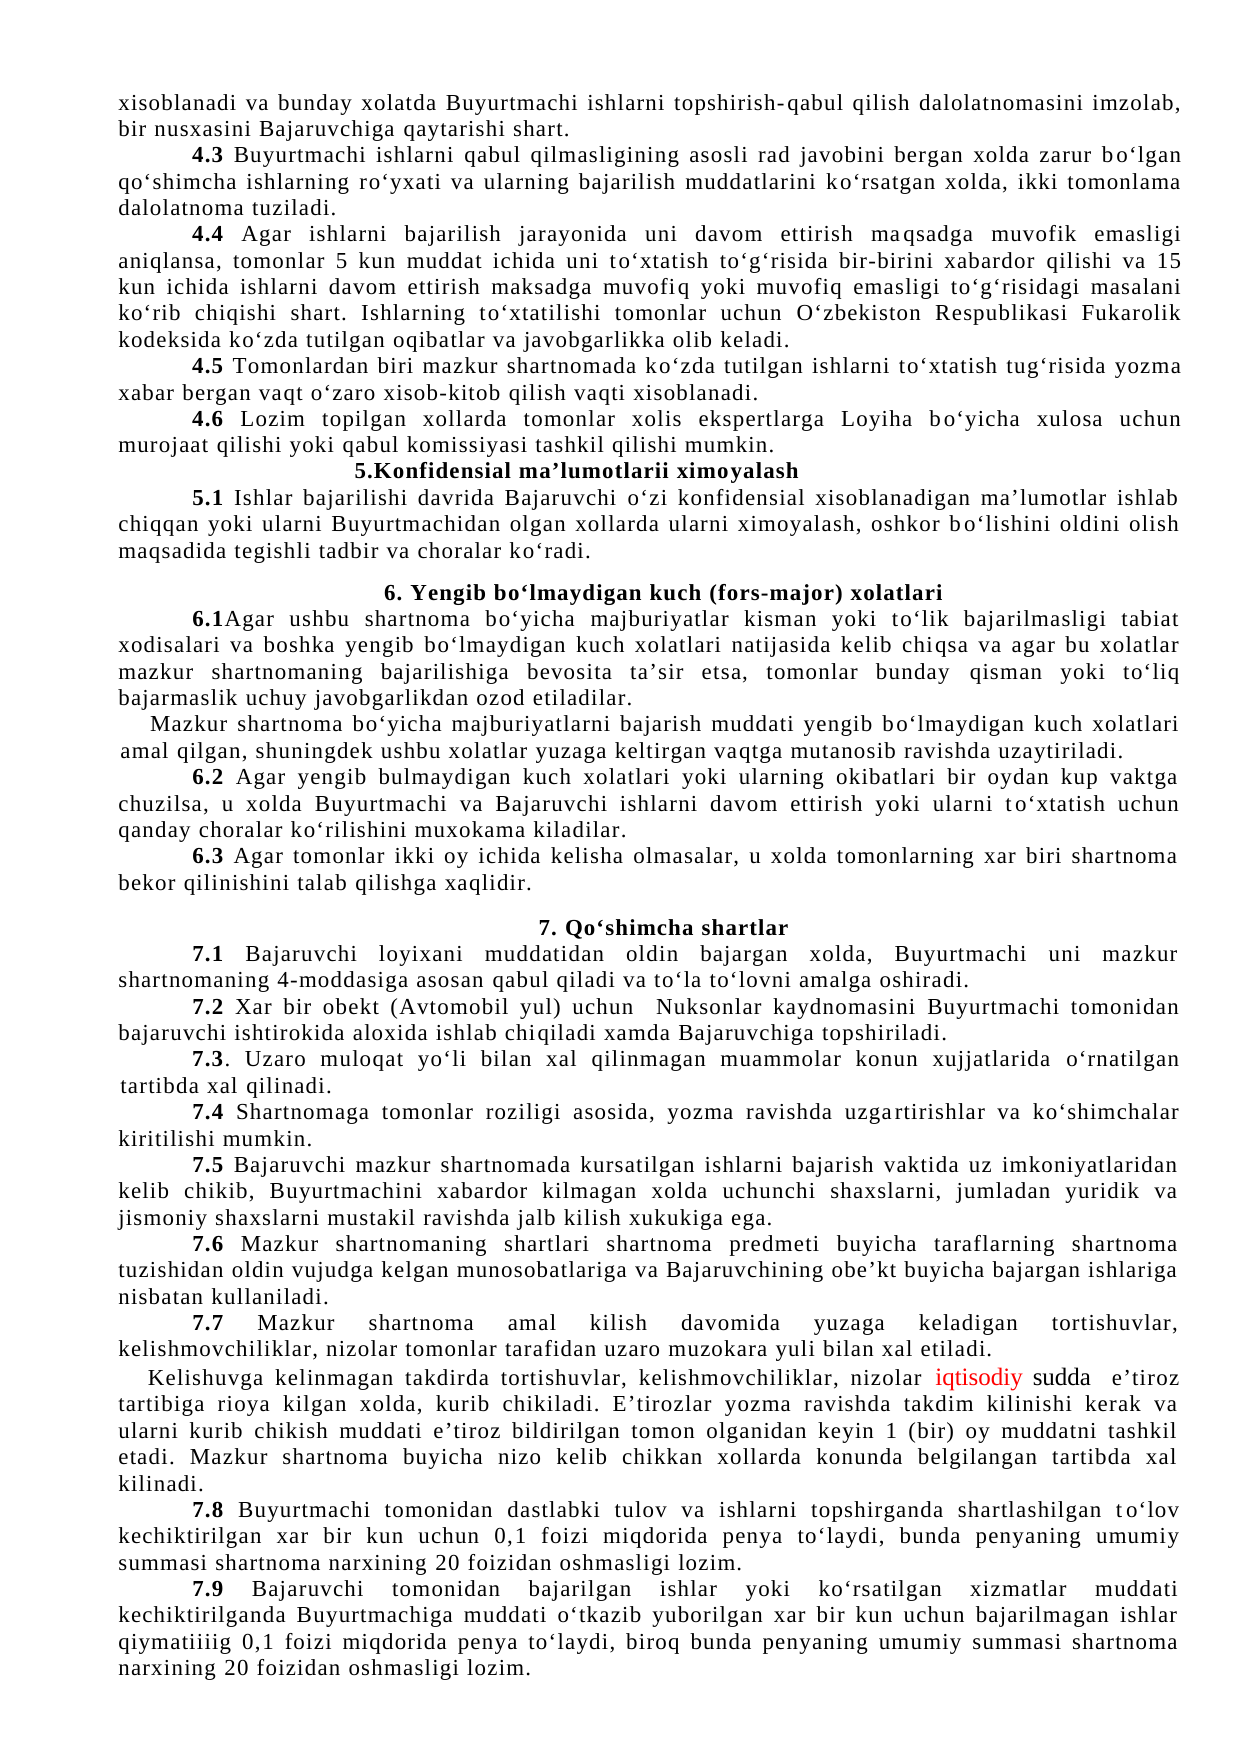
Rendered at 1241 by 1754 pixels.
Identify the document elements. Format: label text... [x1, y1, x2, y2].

text 7.1 Bajaruvchi loyixani muddatidan oldin bajargan xolda, Buyurtmachi uni mazkur shartnomaning 4-moddasiga asosan qabul qiladi va to‘la to‘lovni amalga oshiradi. [118, 940, 1179, 993]
text 7.7 Mazkur shartnoma amal kilish davomida yuzaga keladigan tortishuvlar, kelishmovchiliklar, nizolar tomonlar tarafidan uzaro muzokara yuli bilan xal etiladi. [118, 1309, 1179, 1362]
text 4.4 Agar ishlarni bajarilish jarayonida uni davom ettirish maqsadga muvofik emasligi aniqlansa, tomonlar 5 kun muddat ichida uni to‘xtatish to‘g‘risida bir-birini xabardor qilishi va 15 kun ichida ishlarni davom ettirish maksadga muvofiq yoki muvofiq emasligi to‘g‘risidagi masalani ko‘rib chiqishi shart. Ishlarning to‘xtatilishi tomonlar uchun O‘zbekiston Respublikasi Fukarolik kodeksida ko‘zda tutilgan oqibatlar va javobgarlikka olib keladi. [118, 220, 1181, 352]
text 7.2 Xar bir obekt (Avtomobil yul) uchun Nuksonlar kaydnomasini Buyurtmachi tomonidan bajaruvchi ishtirokida aloxida ishlab chiqiladi xamda Bajaruvchiga topshiriladi. [118, 993, 1179, 1046]
text 6.1Agar ushbu shartnoma bo‘yicha majburiyatlar kisman yoki to‘lik bajarilmasligi tabiat xodisalari va boshka yengib bo‘lmaydigan kuch xolatlari natijasida kelib chiqsa va agar bu xolatlar mazkur shartnomaning bajarilishiga bevosita ta’sir etsa, tomonlar bunday qisman yoki to‘liq bajarmaslik uchuy javobgarlikdan ozod etiladilar. [118, 605, 1179, 711]
text 7.5 Bajaruvchi mazkur shartnomada kursatilgan ishlarni bajarish vaktida uz imkoniyatlaridan kelib chikib, Buyurtmachini xabardor kilmagan xolda uchunchi shaxslarni, jumladan yuridik va jismoniy shaxslarni mustakil ravishda jalb kilish xukukiga ega. [118, 1151, 1179, 1230]
text 7.8 Buyurtmachi tomonidan dastlabki tulov va ishlarni topshirganda shartlashilgan to‘lov kechiktirilgan xar bir kun uchun 0,1 foizi miqdorida penya to‘laydi, bunda penyaning umumiy summasi shartnoma narxining 20 foizidan oshmasligi lozim. [118, 1496, 1179, 1575]
text 7.6 Mazkur shartnomaning shartlari shartnoma predmeti buyicha taraflarning shartnoma tuzishidan oldin vujudga kelgan munosobatlariga va Bajaruvchining obe’kt buyicha bajargan ishlariga nisbatan kullaniladi. [118, 1230, 1179, 1309]
text 4.6 Lozim topilgan xollarda tomonlar xolis ekspertlarga Loyiha bo‘yicha xulosa uchun murojaat qilishi yoki qabul komissiyasi tashkil qilishi mumkin. [118, 405, 1181, 458]
text 4.5 Tomonlardan biri mazkur shartnomada ko‘zda tutilgan ishlarni to‘xtatish tug‘risida yozma xabar bergan vaqt o‘zaro xisob-kitob qilish vaqti xisoblanadi. [118, 352, 1181, 405]
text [118, 89, 1181, 141]
text 7.9 Bajaruvchi tomonidan bajarilgan ishlar yoki ko‘rsatilgan xizmatlar muddati kechiktirilganda Buyurtmachiga muddati o‘tkazib yuborilgan xar bir kun uchun bajarilmagan ishlar qiymatiiiig 0,1 foizi miqdorida penya to‘laydi, biroq bunda penyaning umumiy summasi shartnoma narxining 20 foizidan oshmasligi lozim. [118, 1575, 1179, 1680]
text 4.3 Buyurtmachi ishlarni qabul qilmasligining asosli rad javobini bergan xolda zarur bo‘lgan qo‘shimcha ishlarning ro‘yxati va ularning bajarilish muddatlarini ko‘rsatgan xolda, ikki tomonlama dalolatnoma tuziladi. [118, 141, 1181, 220]
text 6.3 Agar tomonlar ikki oy ichida kelisha olmasalar, u xolda tomonlarning xar biri shartnoma bekor qilinishini talab qilishga xaqlidir. [118, 842, 1179, 895]
text 6. Yengib bo‘lmaydigan kuch (fors-major) xolatlari [118, 579, 1179, 605]
text 7. Qo‘shimcha shartlar [118, 914, 1179, 940]
text Mazkur shartnoma bo‘yicha majburiyatlarni bajarish muddati yengib bo‘lmaydigan kuch xolatlari amal qilgan, shuningdek ushbu xolatlar yuzaga keltirgan vaqtga mutanosib ravishda uzaytiriladi. [120, 711, 1179, 763]
text 7.3. Uzaro muloqat yo‘li bilan xal qilinmagan muammolar konun xujjatlarida o‘rnatilgan tartibda xal qilinadi. [120, 1046, 1179, 1098]
text 6.2 Agar yengib bulmaydigan kuch xolatlari yoki ularning okibatlari bir oydan kup vaktga chuzilsa, u xolda Buyurtmachi va Bajaruvchi ishlarni davom ettirish yoki ularni to‘xtatish uchun qanday choralar ko‘rilishini muxokama kiladilar. [118, 763, 1179, 842]
text Kelishuvga kelinmagan takdirda tortishuvlar, kelishmovchiliklar, nizolar iqtisodiy sudda e’tiroz tartibiga rioya kilgan xolda, kurib chikiladi. E’tirozlar yozma ravishda takdim kilinishi kerak va ularni kurib chikish muddati e’tiroz bildirilgan tomon olganidan keyin 1 (bir) oy muddatni tashkil etadi. Mazkur shartnoma buyicha nizo kelib chikkan xollarda konunda belgilangan tartibda xal kilinadi. [118, 1362, 1179, 1496]
text 7.4 Shartnomaga tomonlar roziligi asosida, yozma ravishda uzgartirishlar va ko‘shimchalar kiritilishi mumkin. [118, 1098, 1179, 1151]
text 5.Konfidensial ma’lumotlarii ximoyalash [118, 458, 1181, 484]
text 5.1 Ishlar bajarilishi davrida Bajaruvchi o‘zi konfidensial xisoblanadigan ma’lumotlar ishlab chiqqan yoki ularni Buyurtmachidan olgan xollarda ularni ximoyalash, oshkor bo‘lishini oldini olish maqsadida tegishli tadbir va choralar ko‘radi. [118, 484, 1179, 563]
